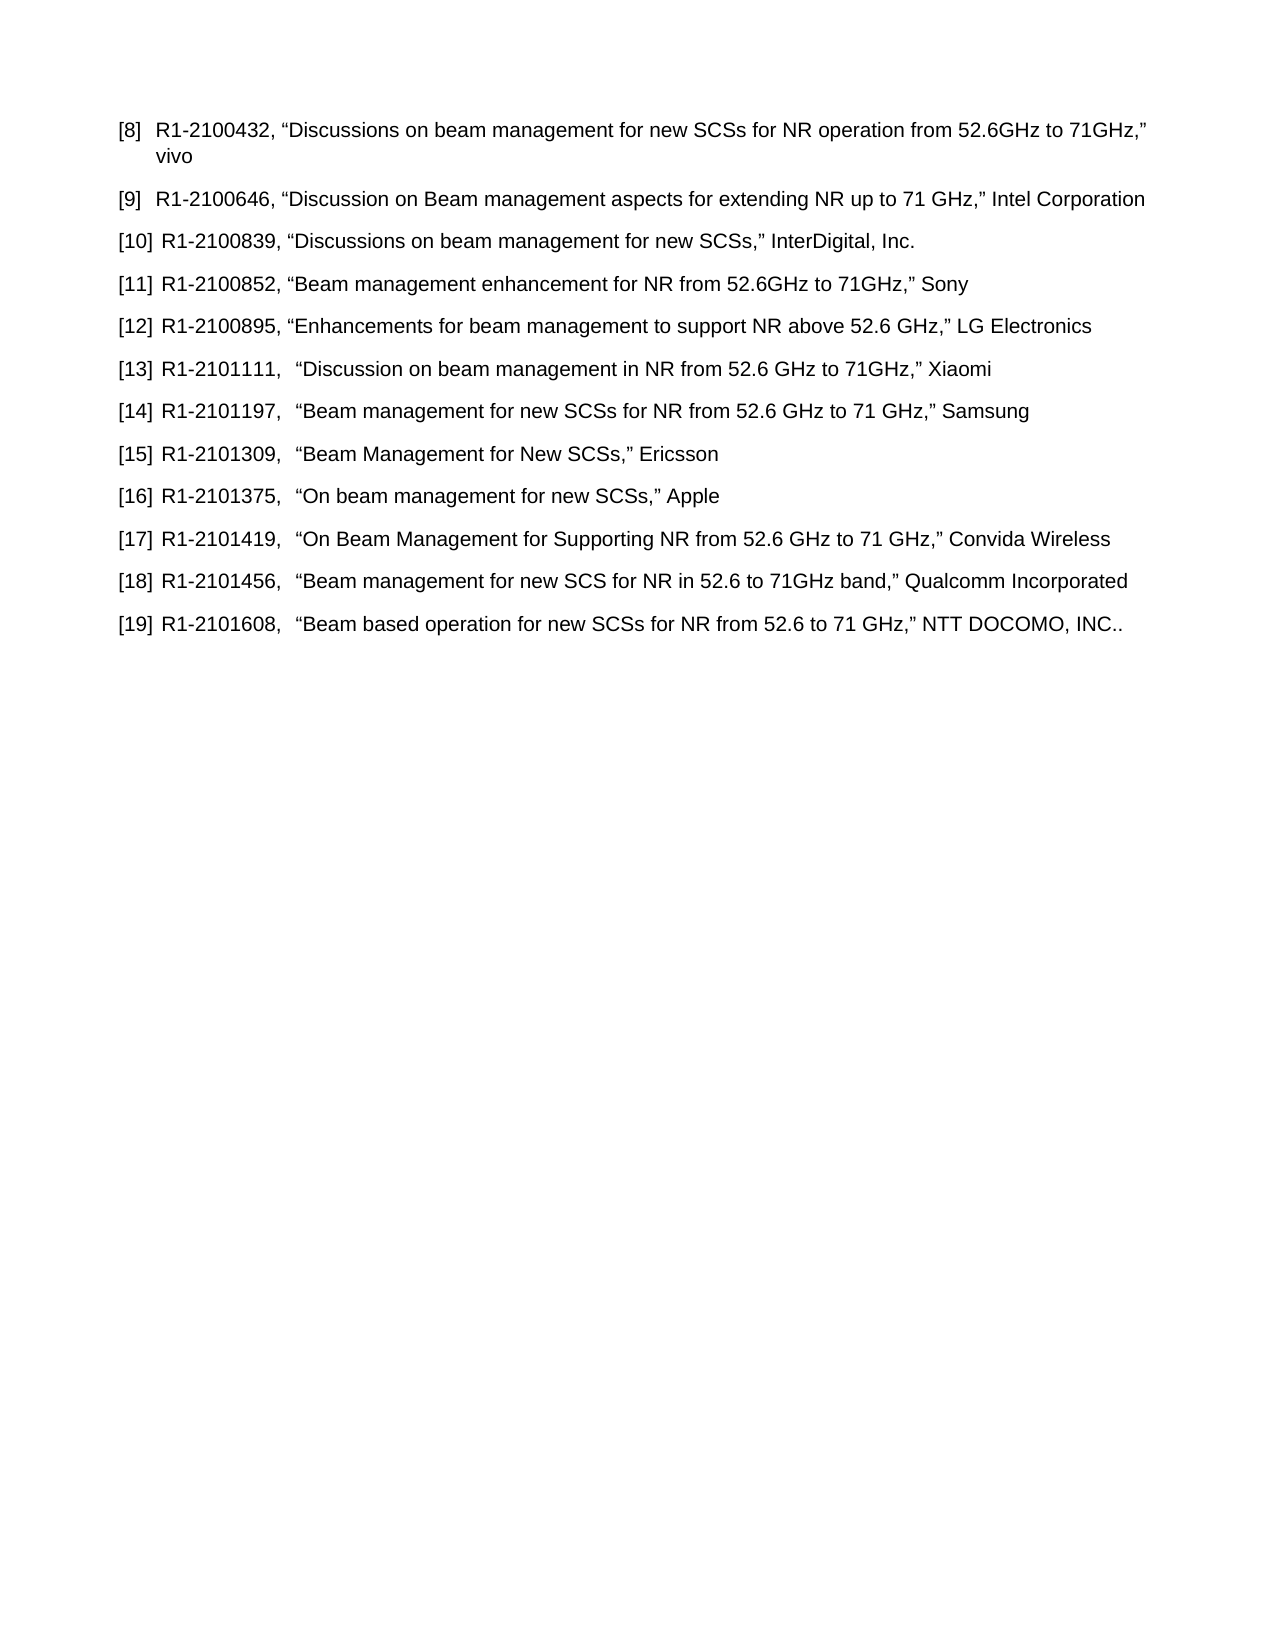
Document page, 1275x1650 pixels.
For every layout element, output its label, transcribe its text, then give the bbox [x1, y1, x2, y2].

list R1-2101375, “On beam management for new SCSs,” Apple [118, 484, 1157, 508]
list R1-2101111, “Discussion on beam management in NR from 52.6 GHz to 71GHz,” Xiaomi [118, 356, 1157, 380]
list R1-2100895, “Enhancements for beam management to support NR above 52.6 GHz,” LG Electronics [118, 314, 1157, 338]
list R1-2101309, “Beam Management for New SCSs,” Ericsson [118, 441, 1157, 465]
list R1-2101197, “Beam management for new SCSs for NR from 52.6 GHz to 71 GHz,” Samsung [118, 399, 1157, 423]
list R1-2100646, “Discussion on Beam management aspects for extending NR up to 71 GHz,” Intel Corporation [118, 186, 1157, 210]
list R1-2100839, “Discussions on beam management for new SCSs,” InterDigital, Inc. [118, 229, 1157, 253]
list R1-2100852, “Beam management enhancement for NR from 52.6GHz to 71GHz,” Sony [118, 271, 1157, 295]
list R1-2100432, “Discussions on beam management for new SCSs for NR operation from 52.6GHz to 71GHz,” vivo [118, 118, 1157, 168]
list R1-2101608, “Beam based operation for new SCSs for NR from 52.6 to 71 GHz,” NTT DOCOMO, INC.. [118, 611, 1157, 635]
list R1-2101456, “Beam management for new SCS for NR in 52.6 to 71GHz band,” Qualcomm Incorporated [118, 569, 1157, 593]
list R1-2101419, “On Beam Management for Supporting NR from 52.6 GHz to 71 GHz,” Convida Wireless [118, 526, 1157, 550]
